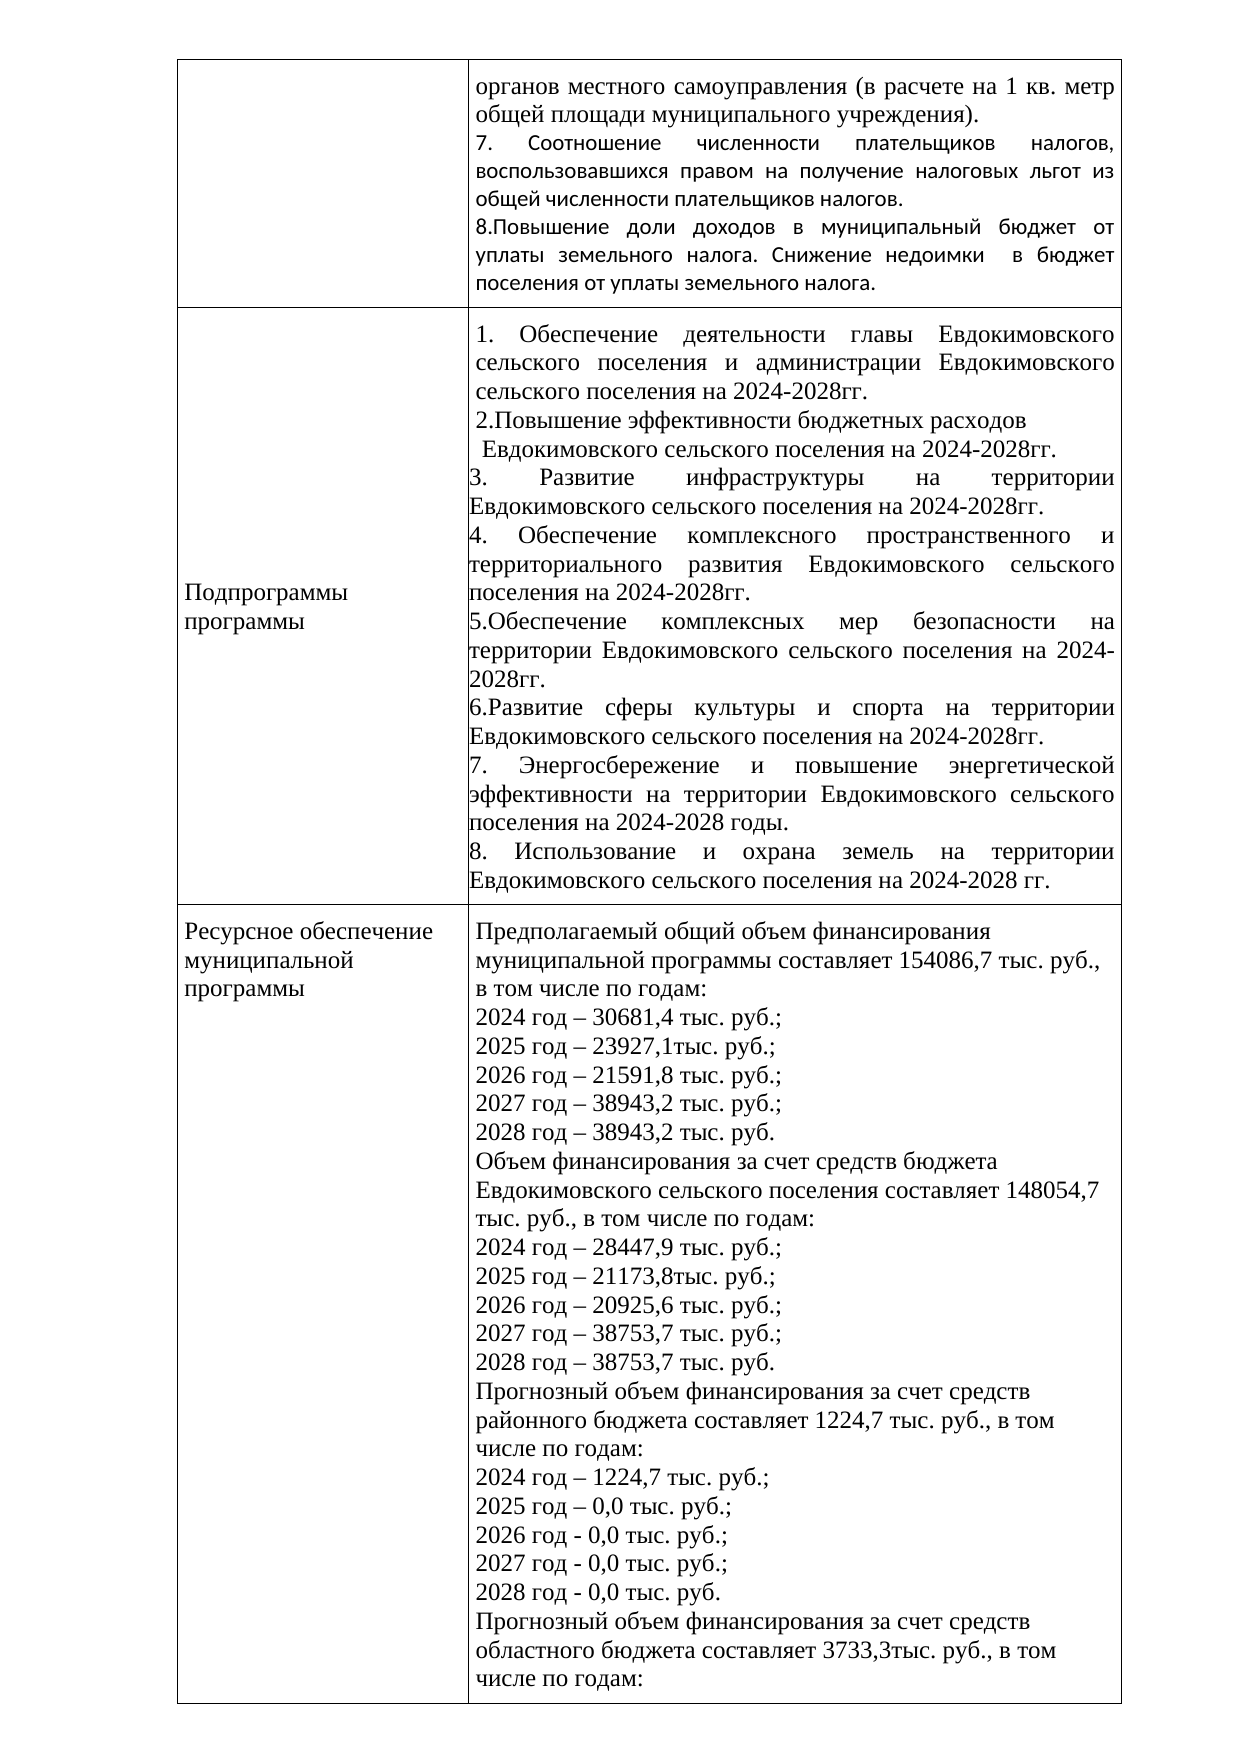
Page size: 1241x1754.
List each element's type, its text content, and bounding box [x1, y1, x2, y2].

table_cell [469, 60, 1121, 307]
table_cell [178, 905, 468, 1703]
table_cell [178, 60, 468, 307]
table_cell 1. Обеспечение деятельности главы Евдокимовского сельского поселения и администрации Евдокимовского сельского поселения на 2024-2028гг. 2.Повышение эффективности бюджетных расходов Евдокимовского сельского поселения на 2024-2028гг. 3. Развитие инфраструктуры на территории Евдокимовского сельского поселения на 2024-2028гг. 4. Обеспечение комплексного пространственного и территориального развития Евдокимовского сельского поселения на 2024-2028гг. 5.Обеспечение комплексных мер безопасности на территории Евдокимовского сельского поселения на 2024-2028гг. 6.Развитие сферы культуры и спорта на территории Евдокимовского сельского поселения на 2024-2028гг. 7. Энергосбережение и повышение энергетической эффективности на территории Евдокимовского сельского поселения на 2024-2028 годы. 8. Использование и охрана земель на территории Евдокимовского сельского поселения на 2024-2028 гг. [469, 308, 1121, 904]
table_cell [469, 905, 1121, 1703]
table_cell Подпрограммы программы [178, 308, 468, 904]
